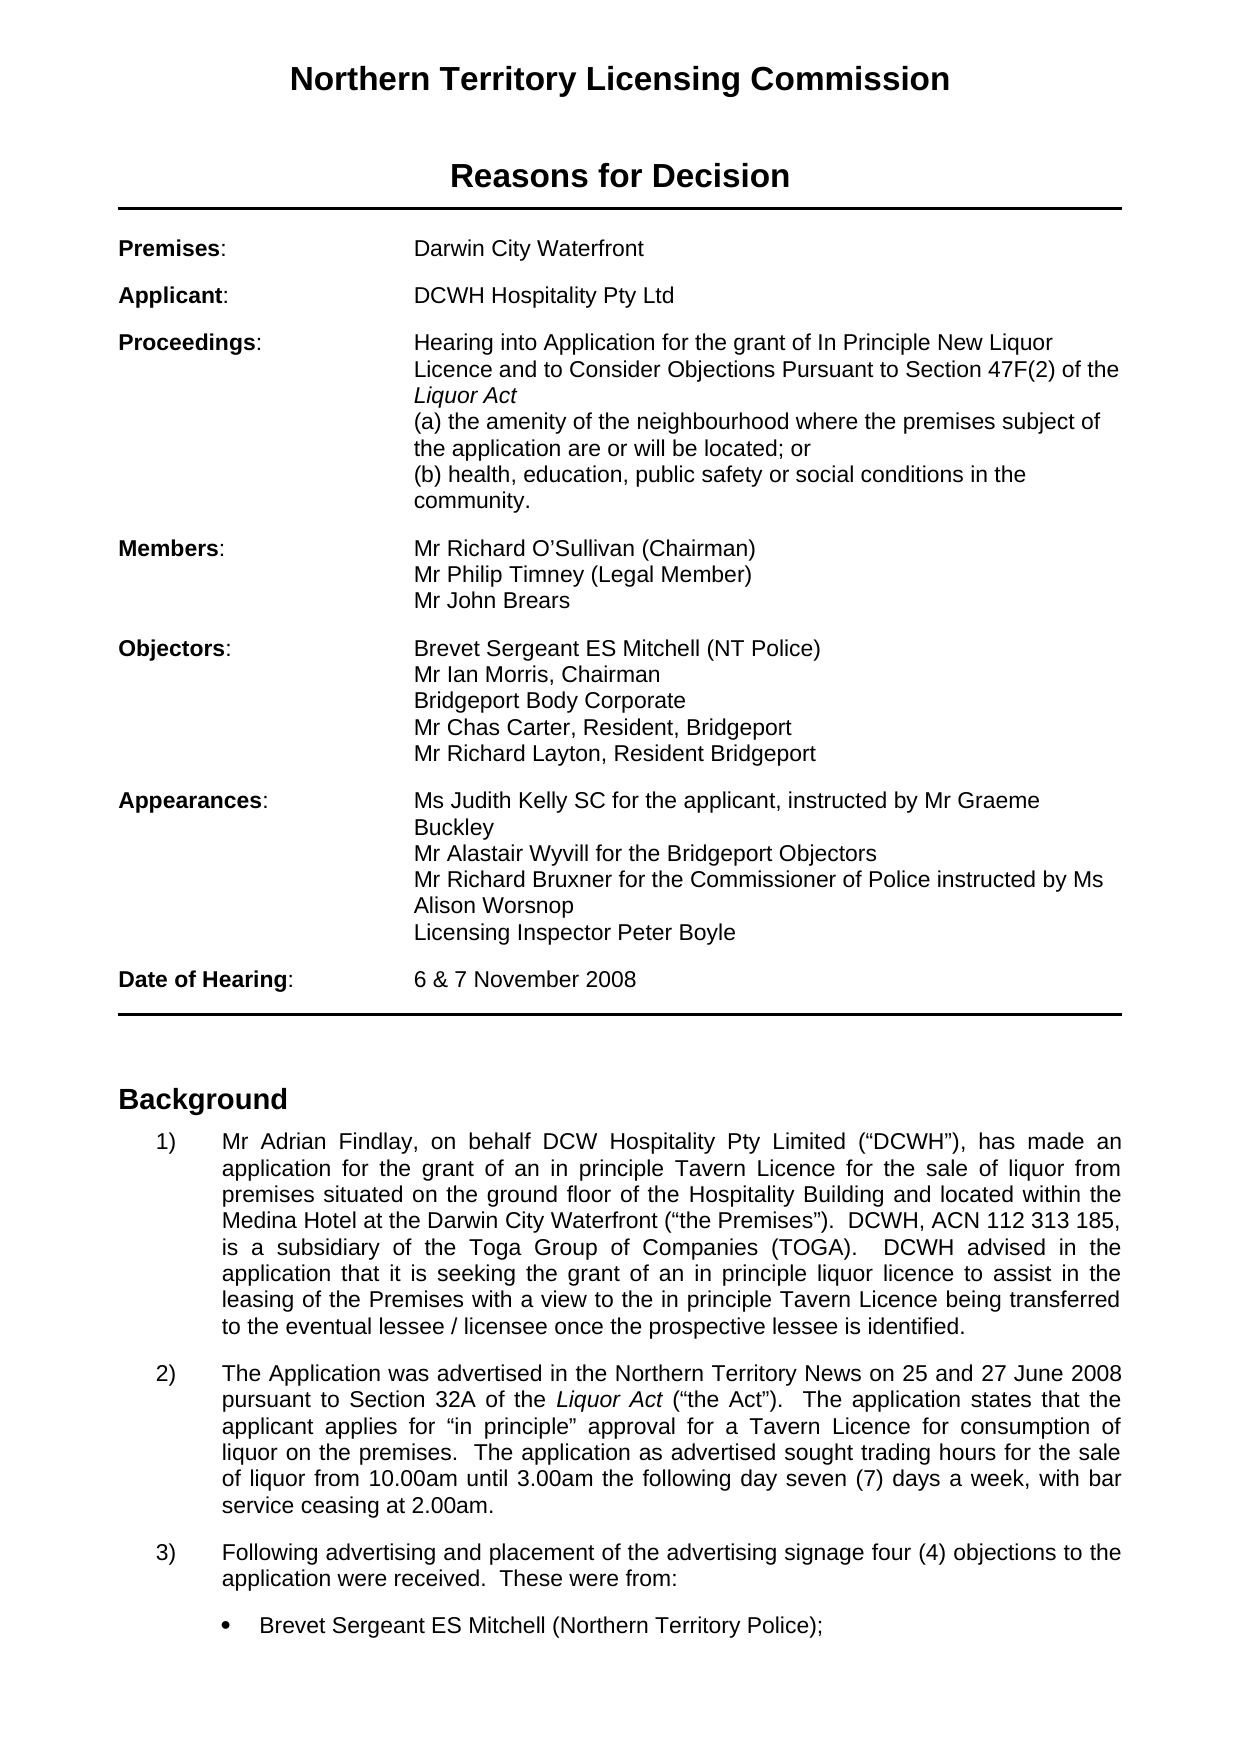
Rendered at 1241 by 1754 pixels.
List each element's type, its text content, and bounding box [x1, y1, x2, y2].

text Date of Hearing: 6 & 7 November 2008 [118, 966, 1122, 992]
text Members: Mr Richard O’Sullivan (Chairman) Mr Philip Timney (Legal Member) Mr John Brears [118, 534, 1122, 614]
list Mr Adrian Findlay, on behalf DCW Hospitality Pty Limited (“DCWH”), has made an application for the grant of an in principle Tavern Licence for the sale of liquor from premises situated on the ground floor of the Hospitality Building and located within the Medina Hotel at the Darwin City Waterfront (“the Premises”). DCWH, ACN 112 313 185, is a subsidiary of the Toga Group of Companies (TOGA). DCWH advised in the application that it is seeking the grant of an in principle liquor licence to assist in the leasing of the Premises with a view to the in principle Tavern Licence being transferred to the eventual lessee / licensee once the prospective lessee is identified. [156, 1128, 1122, 1339]
subtitle Reasons for Decision [118, 156, 1122, 207]
text Premises: Darwin City Waterfront [118, 235, 1122, 261]
text Proceedings: Hearing into Application for the grant of In Principle New Liquor Licence and to Consider Objections Pursuant to Section 47F(2) of the Liquor Act (a) the amenity of the neighbourhood where the premises subject of the application are or will be located; or (b) health, education, public safety or social conditions in the community. [118, 329, 1122, 514]
text Objectors: Brevet Sergeant ES Mitchell (NT Police) Mr Ian Morris, Chairman Bridgeport Body Corporate Mr Chas Carter, Resident, Bridgeport Mr Richard Layton, Resident Bridgeport [118, 634, 1122, 766]
text Applicant: DCWH Hospitality Pty Ltd [118, 282, 1122, 308]
list Brevet Sergeant ES Mitchell (Northern Territory Police); [222, 1612, 1122, 1639]
subtitle Background [118, 1082, 1122, 1116]
list Following advertising and placement of the advertising signage four (4) objections to the application were received. These were from: [156, 1539, 1122, 1592]
list The Application was advertised in the Northern Territory News on 25 and 27 June 2008 pursuant to Section 32A of the Liquor Act (“the Act”). The application states that the applicant applies for “in principle” approval for a Tavern Licence for consumption of liquor on the premises. The application as advertised sought trading hours for the sale of liquor from 10.00am until 3.00am the following day seven (7) days a week, with bar service ceasing at 2.00am. [156, 1360, 1122, 1518]
text Appearances: Ms Judith Kelly SC for the applicant, instructed by Mr Graeme Buckley Mr Alastair Wyvill for the Bridgeport Objectors Mr Richard Bruxner for the Commissioner of Police instructed by Ms Alison Worsnop Licensing Inspector Peter Boyle [118, 787, 1122, 945]
